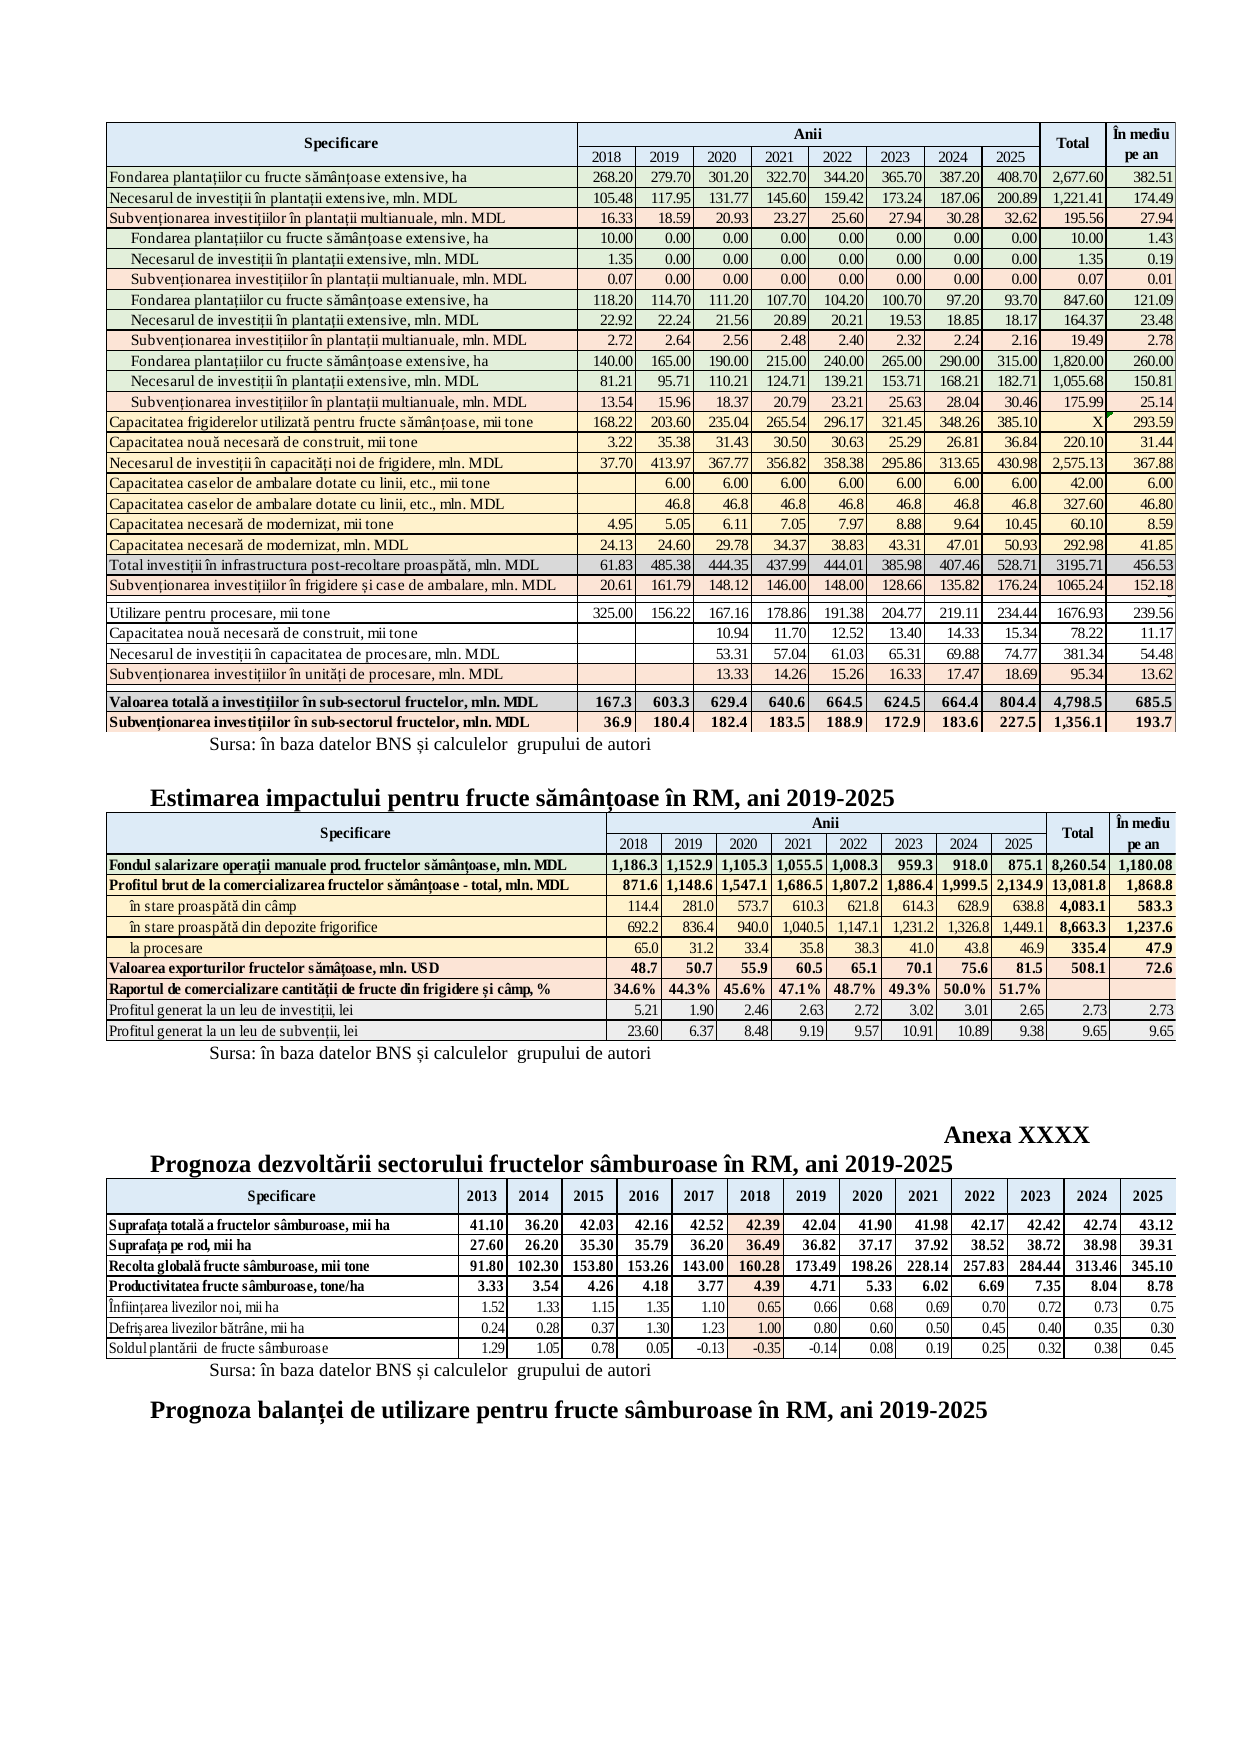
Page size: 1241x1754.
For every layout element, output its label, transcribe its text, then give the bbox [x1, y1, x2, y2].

text Prognoza dezvoltării sectorului fructelor sâmburoase în RM, ani 2019-2025 [150, 1149, 1090, 1178]
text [150, 1359, 1090, 1381]
text Sursa: în baza datelor BNS și calculelor grupului de autori [150, 1042, 1090, 1063]
text Anexa XXXX [106, 1121, 1090, 1149]
text Prognoza balanței de utilizare pentru fructe sâmburoase în RM, ani 2019-2025 [150, 1395, 1090, 1424]
text Sursa: în baza datelor BNS și calculelor grupului de autori [150, 733, 1090, 754]
text Estimarea impactului pentru fructe sămânțoase în RM, ani 2019-2025 [150, 783, 1090, 812]
